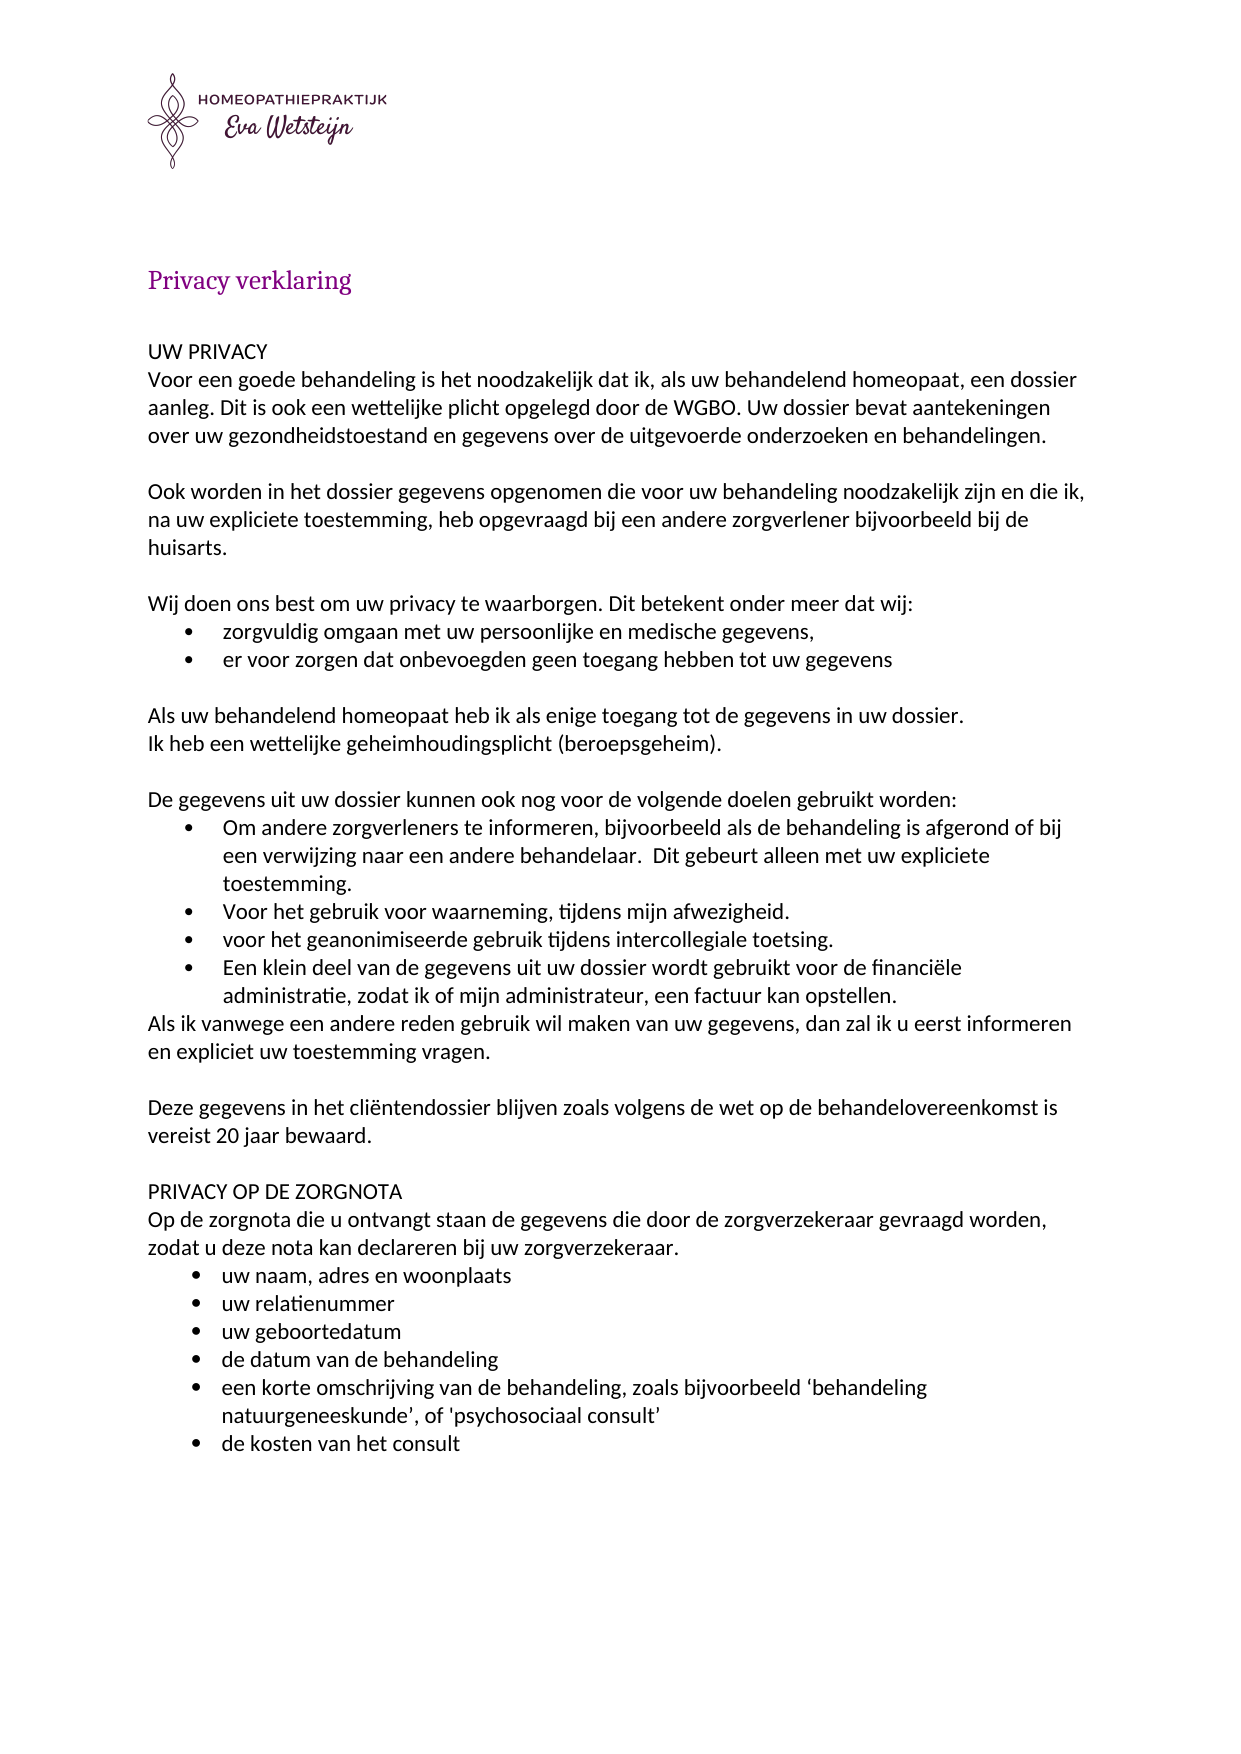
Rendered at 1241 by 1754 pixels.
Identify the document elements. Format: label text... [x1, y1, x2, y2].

list voor het geanonimiseerde gebruik tijdens intercollegiale toetsing. [185, 925, 1093, 953]
text Als uw behandelend homeopaat heb ik als enige toegang tot de gegevens in uw dossier. [148, 701, 1093, 729]
subtitle Privacy verklaring [148, 265, 1093, 296]
list uw geboortedatum [192, 1317, 1093, 1346]
text Ook worden in het dossier gegevens opgenomen die voor uw behandeling noodzakelijk zijn en die ik, na uw expliciete toestemming, heb opgevraagd bij een andere zorgverlener bijvoorbeeld bij de huisarts. [148, 477, 1093, 561]
text Als ik vanwege een andere reden gebruik wil maken van uw gegevens, dan zal ik u eerst informeren en expliciet uw toestemming vragen. [148, 1009, 1093, 1065]
list Om andere zorgverleners te informeren, bijvoorbeeld als de behandeling is afgerond of bij een verwijzing naar een andere behandelaar. Dit gebeurt alleen met uw expliciete toestemming. [185, 813, 1093, 897]
text Wij doen ons best om uw privacy te waarborgen. Dit betekent onder meer dat wij: [148, 589, 1093, 617]
text Op de zorgnota die u ontvangt staan de gegevens die door de zorgverzekeraar gevraagd worden, zodat u deze nota kan declareren bij uw zorgverzekeraar. [148, 1205, 1093, 1261]
list Een klein deel van de gegevens uit uw dossier wordt gebruikt voor de financiële administratie, zodat ik of mijn administrateur, een factuur kan opstellen. [185, 953, 1093, 1009]
list er voor zorgen dat onbevoegden geen toegang hebben tot uw gegevens [185, 645, 1093, 673]
list een korte omschrijving van de behandeling, zoals bijvoorbeeld ‘behandeling natuurgeneeskunde’, of 'psychosociaal consult’ [192, 1373, 1093, 1429]
list Voor het gebruik voor waarneming, tijdens mijn afwezigheid. [185, 897, 1093, 925]
picture [147, 73, 387, 169]
text Deze gegevens in het cliëntendossier blijven zoals volgens de wet op de behandelovereenkomst is vereist 20 jaar bewaard. [148, 1093, 1093, 1149]
list zorgvuldig omgaan met uw persoonlijke en medische gegevens, [185, 617, 1093, 645]
text PRIVACY OP DE ZORGNOTA [148, 1177, 1093, 1205]
text Ik heb een wettelijke geheimhoudingsplicht (beroepsgeheim). [148, 729, 1093, 757]
text Voor een goede behandeling is het noodzakelijk dat ik, als uw behandelend homeopaat, een dossier aanleg. Dit is ook een wettelijke plicht opgelegd door de WGBO. Uw dossier bevat aantekeningen over uw gezondheidstoestand en gegevens over de uitgevoerde onderzoeken en behandelingen. [148, 365, 1093, 449]
list uw naam, adres en woonplaats [192, 1261, 1093, 1289]
list de kosten van het consult [192, 1429, 1093, 1458]
list de datum van de behandeling [192, 1346, 1093, 1373]
text De gegevens uit uw dossier kunnen ook nog voor de volgende doelen gebruikt worden: [148, 785, 1093, 813]
text UW PRIVACY [148, 337, 1093, 365]
list uw relatienummer [192, 1289, 1093, 1317]
